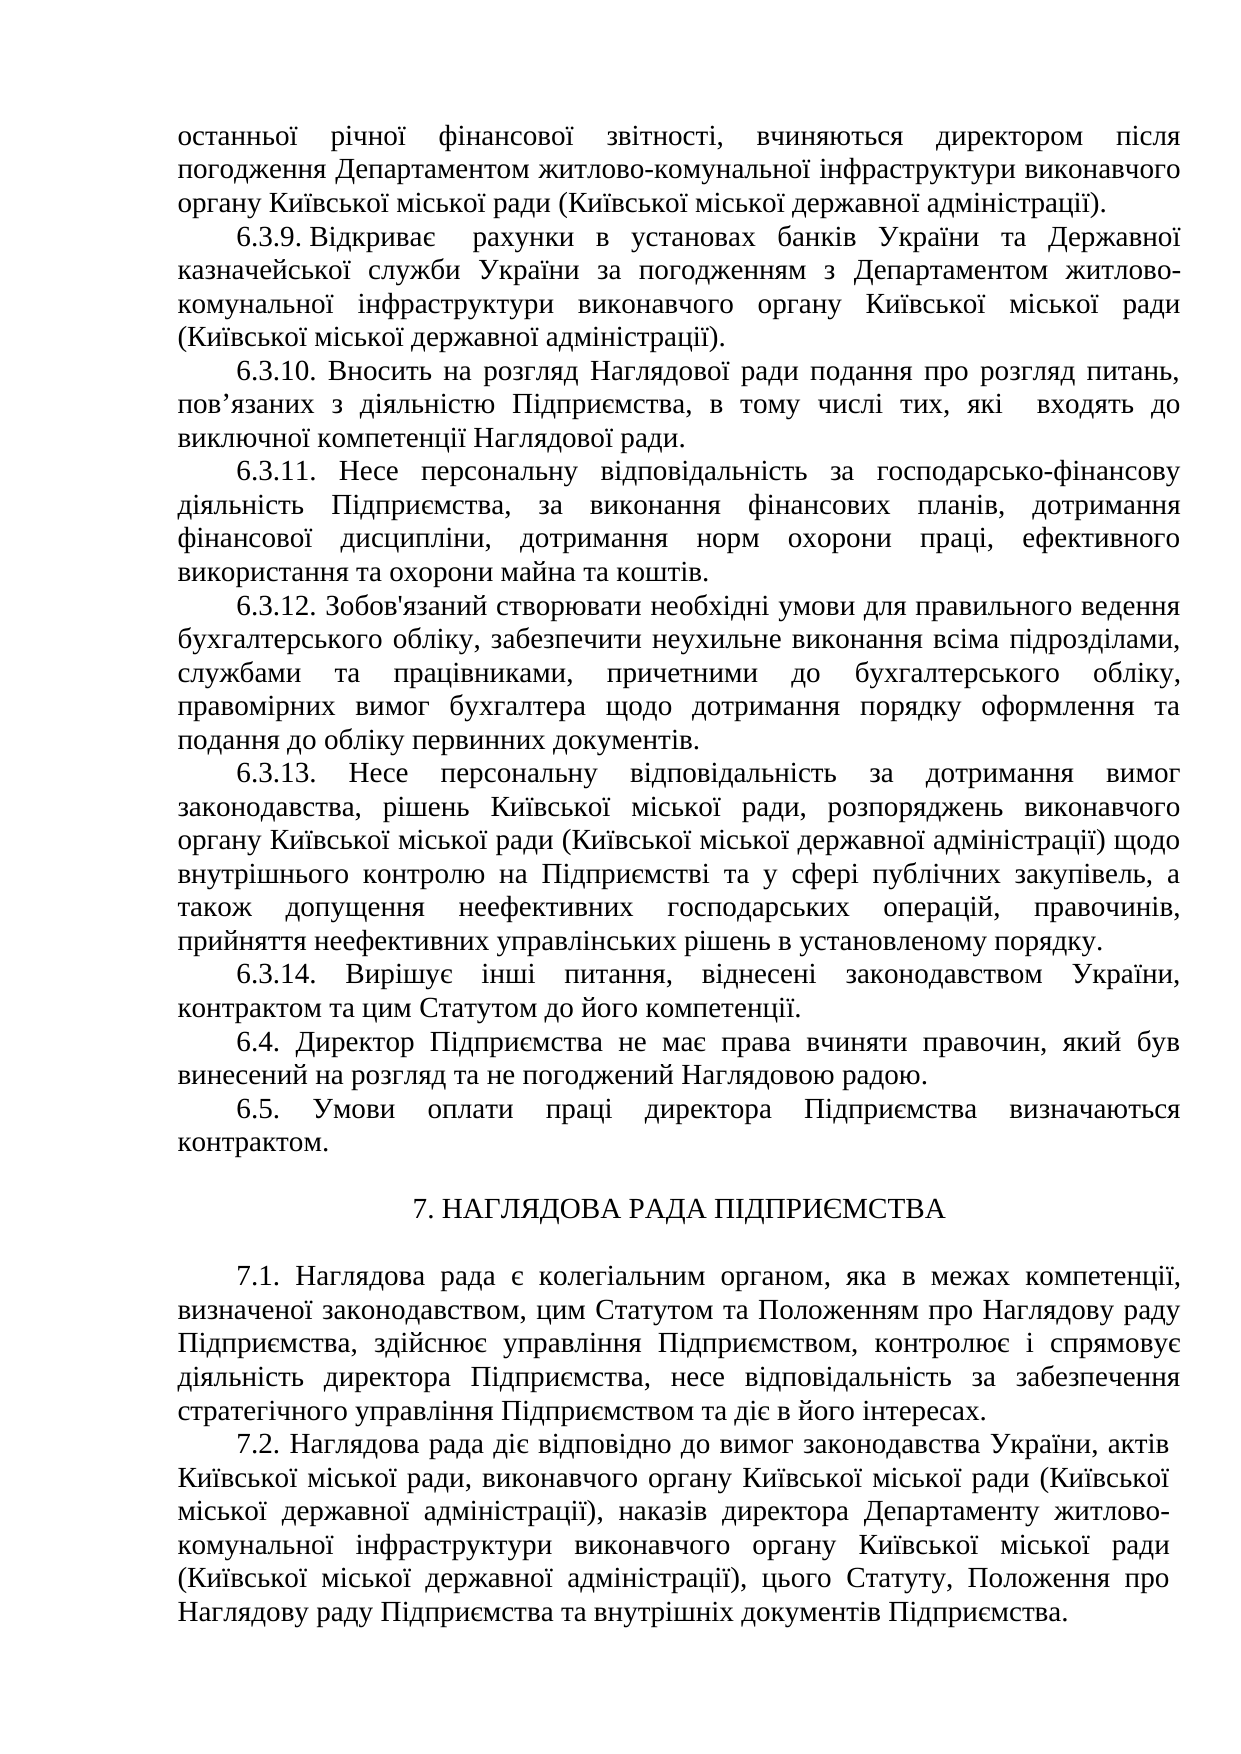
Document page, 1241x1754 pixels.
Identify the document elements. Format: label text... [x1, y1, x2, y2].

text 6.5. Умови оплати праці директора Підприємства визначаються контрактом. [177, 1091, 1181, 1158]
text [177, 118, 1181, 219]
text 6.3.9. Відкриває рахунки в установах банків України та Державної казначейської служби України за погодженням з Департаментом житлово-комунальної інфраструктури виконавчого органу Київської міської ради (Київської міської державної адміністрації). [177, 219, 1181, 353]
text 6.4. Директор Підприємства не має права вчиняти правочин, який був винесений на розгляд та не погоджений Наглядовою радою. [177, 1024, 1181, 1091]
text 6.3.13. Несе персональну відповідальність за дотримання вимог законодавства, рішень Київської міської ради, розпоряджень виконавчого органу Київської міської ради (Київської міської державної адміністрації) щодо внутрішнього контролю на Підприємстві та у сфері публічних закупівель, а також допущення неефективних господарських операцій, правочинів, прийняття неефективних управлінських рішень в установленому порядку. [177, 755, 1181, 957]
text 6.3.10. Вносить на розгляд Наглядової ради подання про розгляд питань, пов’язаних з діяльністю Підприємства, в тому числі тих, які входять до виключної компетенції Наглядової ради. [177, 353, 1181, 453]
text 7.2. Наглядова рада діє відповідно до вимог законодавства України, актів Київської міської ради, виконавчого органу Київської міської ради (Київської міської державної адміністрації), наказів директора Департаменту житлово-комунальної інфраструктури виконавчого органу Київської міської ради (Київської міської державної адміністрації), цього Статуту, Положення про Наглядову раду Підприємства та внутрішніх документів Підприємства. [177, 1426, 1170, 1627]
text 6.3.12. Зобов'язаний створювати необхідні умови для правильного ведення бухгалтерського обліку, забезпечити неухильне виконання всіма підрозділами, службами та працівниками, причетними до бухгалтерського обліку, правомірних вимог бухгалтера щодо дотримання порядку оформлення та подання до обліку первинних документів. [177, 588, 1181, 755]
text 7.1. Наглядова рада є колегіальним органом, яка в межах компетенції, визначеної законодавством, цим Статутом та Положенням про Наглядову раду Підприємства, здійснює управління Підприємством, контролює і спрямовує діяльність директора Підприємства, несе відповідальність за забезпечення стратегічного управління Підприємством та діє в його інтересах. [177, 1258, 1181, 1426]
text 7. НАГЛЯДОВА РАДА ПІДПРИЄМСТВА [177, 1191, 1181, 1225]
text 6.3.11. Несе персональну відповідальність за господарсько-фінансову діяльність Підприємства, за виконання фінансових планів, дотримання фінансової дисципліни, дотримання норм охорони праці, ефективного використання та охорони майна та коштів. [177, 453, 1181, 588]
text 6.3.14. Вирішує інші питання, віднесені законодавством України, контрактом та цим Статутом до його компетенції. [177, 957, 1181, 1024]
